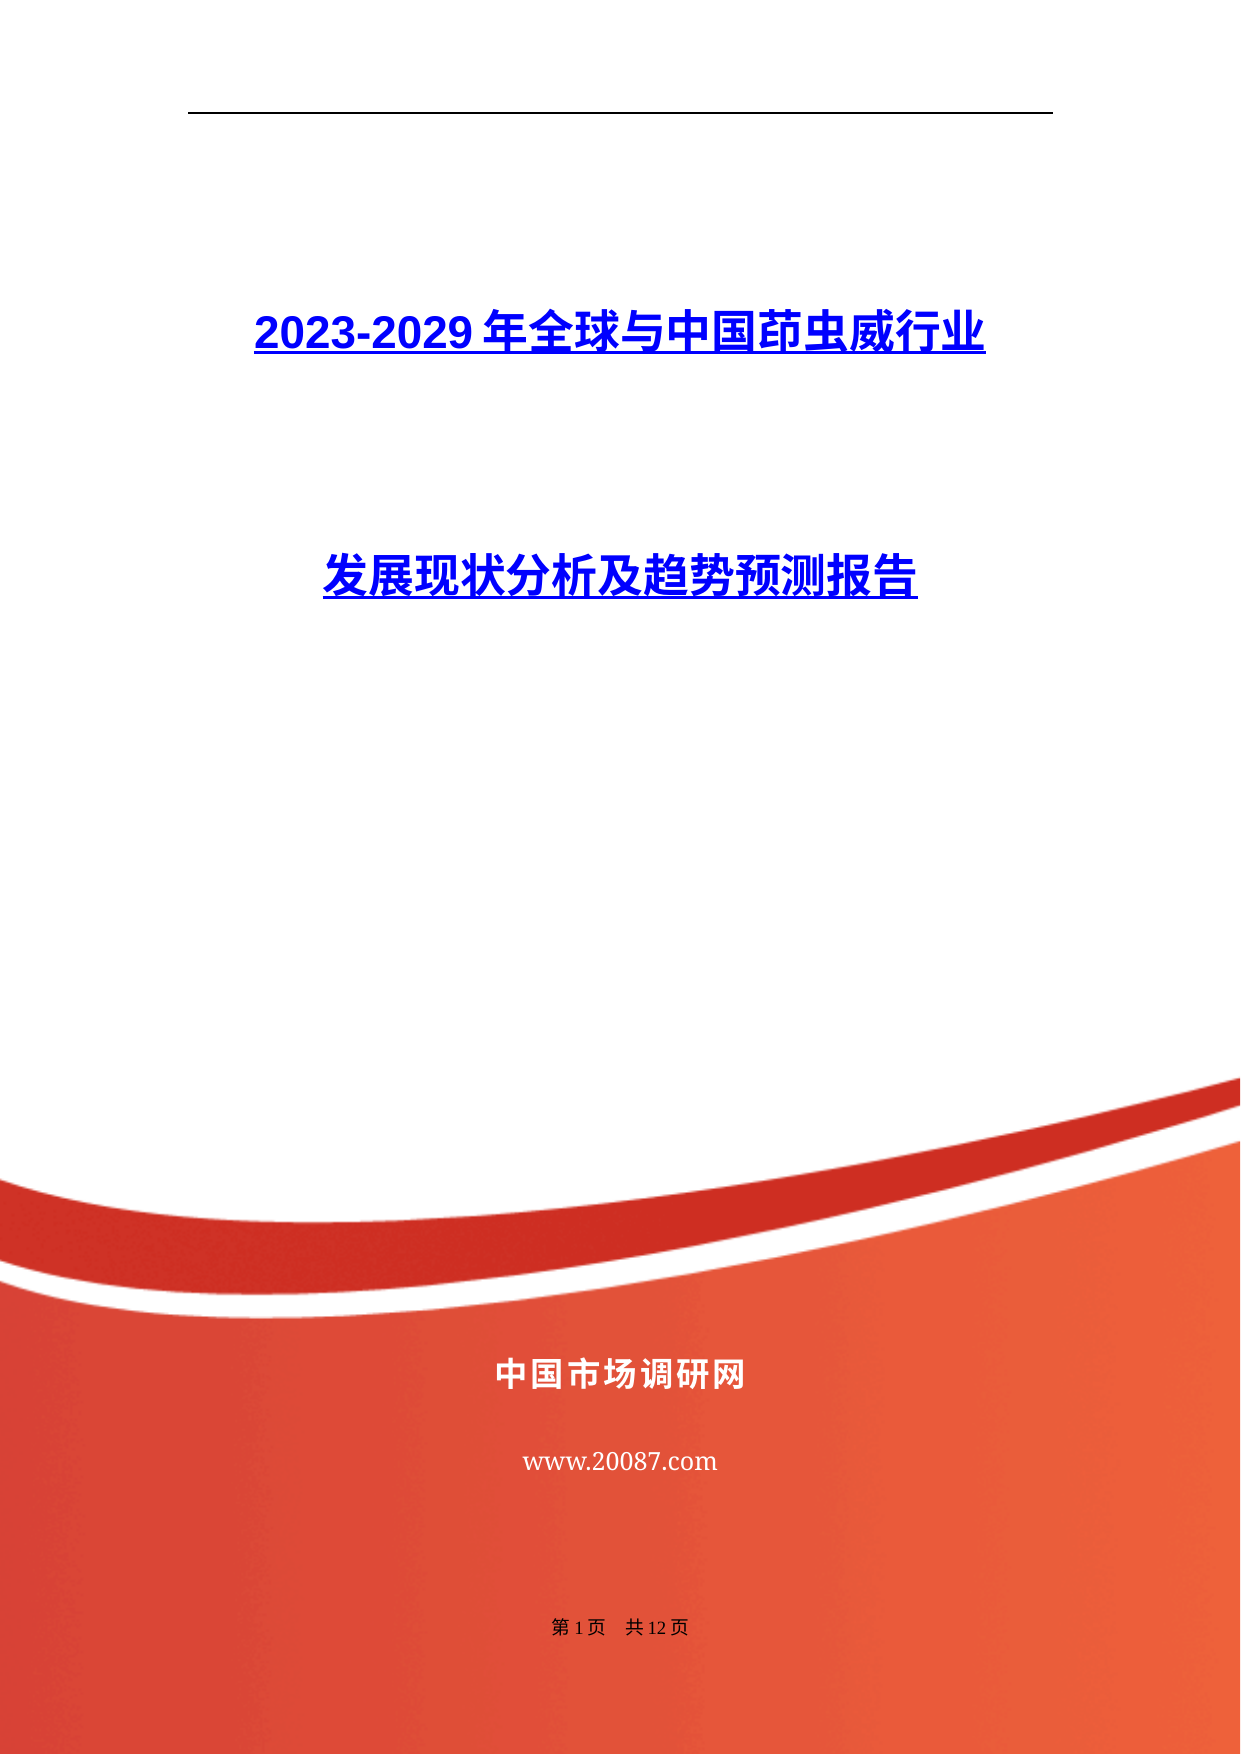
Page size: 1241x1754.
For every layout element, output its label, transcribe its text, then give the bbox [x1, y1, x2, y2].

text www.20087.com [187, 1428, 1053, 1493]
picture [0, 1006, 1241, 1754]
subtitle 中国市场调研网 [187, 1339, 1053, 1404]
table_header 2023-2029年全球与中国茚虫威行业发展现状分析及趋势预测报告 [188, 207, 1053, 773]
